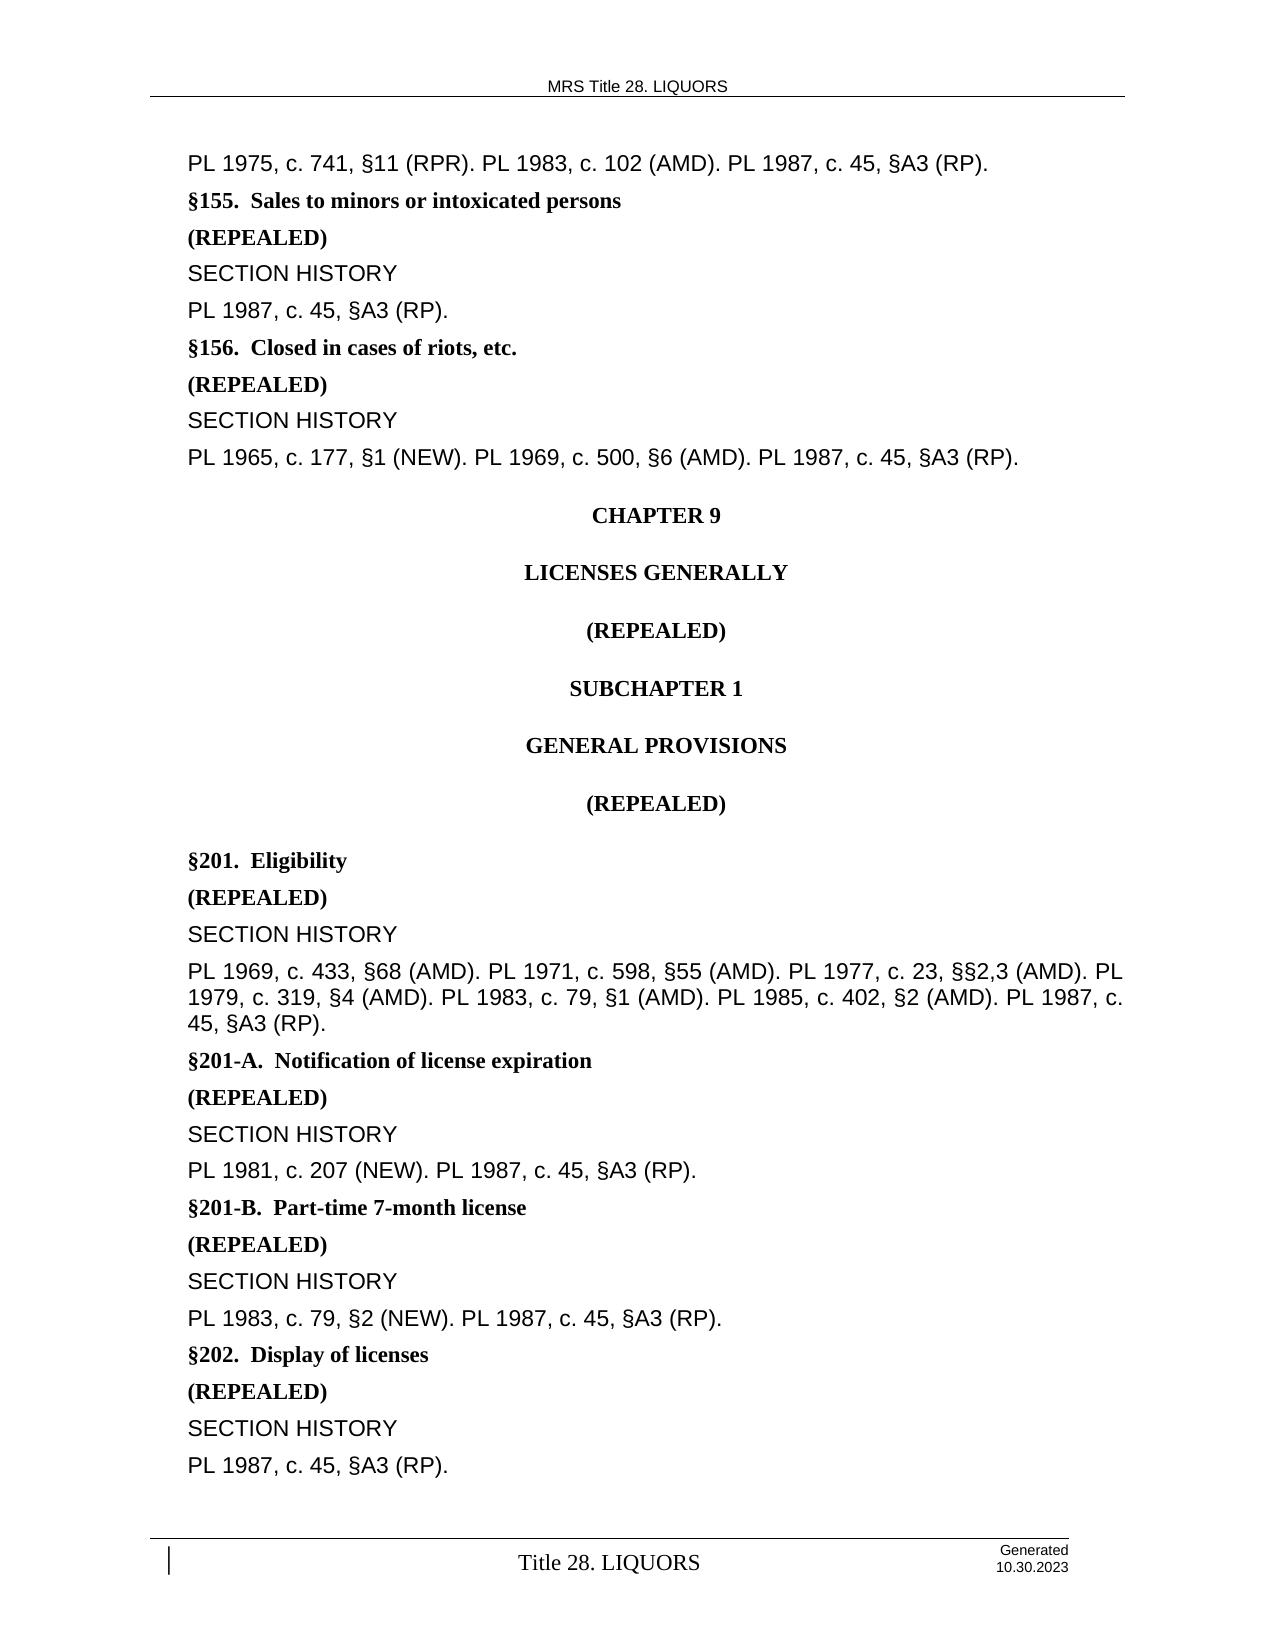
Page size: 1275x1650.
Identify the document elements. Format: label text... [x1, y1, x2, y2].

text GENERAL PROVISIONS [187, 732, 1125, 758]
text SECTION HISTORY [187, 260, 1125, 287]
text (REPEALED) [187, 1231, 1125, 1257]
text (REPEALED) [187, 884, 1125, 911]
text (REPEALED) [187, 1378, 1125, 1404]
text §201-A. Notification of license expiration [187, 1047, 1125, 1073]
text SECTION HISTORY [187, 921, 1125, 947]
text (REPEALED) [187, 790, 1125, 816]
text PL 1969, c. 433, §68 (AMD). PL 1971, c. 598, §55 (AMD). PL 1977, c. 23, §§2,3 (AMD). PL 1979, c. 319, §4 (AMD). PL 1983, c. 79, §1 (AMD). PL 1985, c. 402, §2 (AMD). PL 1987, c. 45, §A3 (RP). [187, 958, 1125, 1037]
text PL 1965, c. 177, §1 (NEW). PL 1969, c. 500, §6 (AMD). PL 1987, c. 45, §A3 (RP). [187, 444, 1125, 471]
text PL 1983, c. 79, §2 (NEW). PL 1987, c. 45, §A3 (RP). [187, 1304, 1125, 1331]
text SECTION HISTORY [187, 1415, 1125, 1441]
text §155. Sales to minors or intoxicated persons [187, 187, 1125, 213]
text (REPEALED) [187, 617, 1125, 643]
text LICENSES GENERALLY [187, 559, 1125, 586]
text PL 1975, c. 741, §11 (RPR). PL 1983, c. 102 (AMD). PL 1987, c. 45, §A3 (RP). [187, 150, 1125, 176]
text §202. Display of licenses [187, 1341, 1125, 1368]
text SECTION HISTORY [187, 1121, 1125, 1147]
text PL 1987, c. 45, §A3 (RP). [187, 297, 1125, 323]
text (REPEALED) [187, 223, 1125, 250]
text SUBCHAPTER 1 [187, 674, 1125, 701]
text PL 1981, c. 207 (NEW). PL 1987, c. 45, §A3 (RP). [187, 1157, 1125, 1184]
text (REPEALED) [187, 371, 1125, 397]
text SECTION HISTORY [187, 1268, 1125, 1294]
text SECTION HISTORY [187, 407, 1125, 434]
text §156. Closed in cases of riots, etc. [187, 334, 1125, 360]
text CHAPTER 9 [187, 502, 1125, 528]
text PL 1987, c. 45, §A3 (RP). [187, 1452, 1125, 1478]
text §201-B. Part-time 7-month license [187, 1194, 1125, 1221]
text (REPEALED) [187, 1084, 1125, 1110]
text §201. Eligibility [187, 847, 1125, 874]
